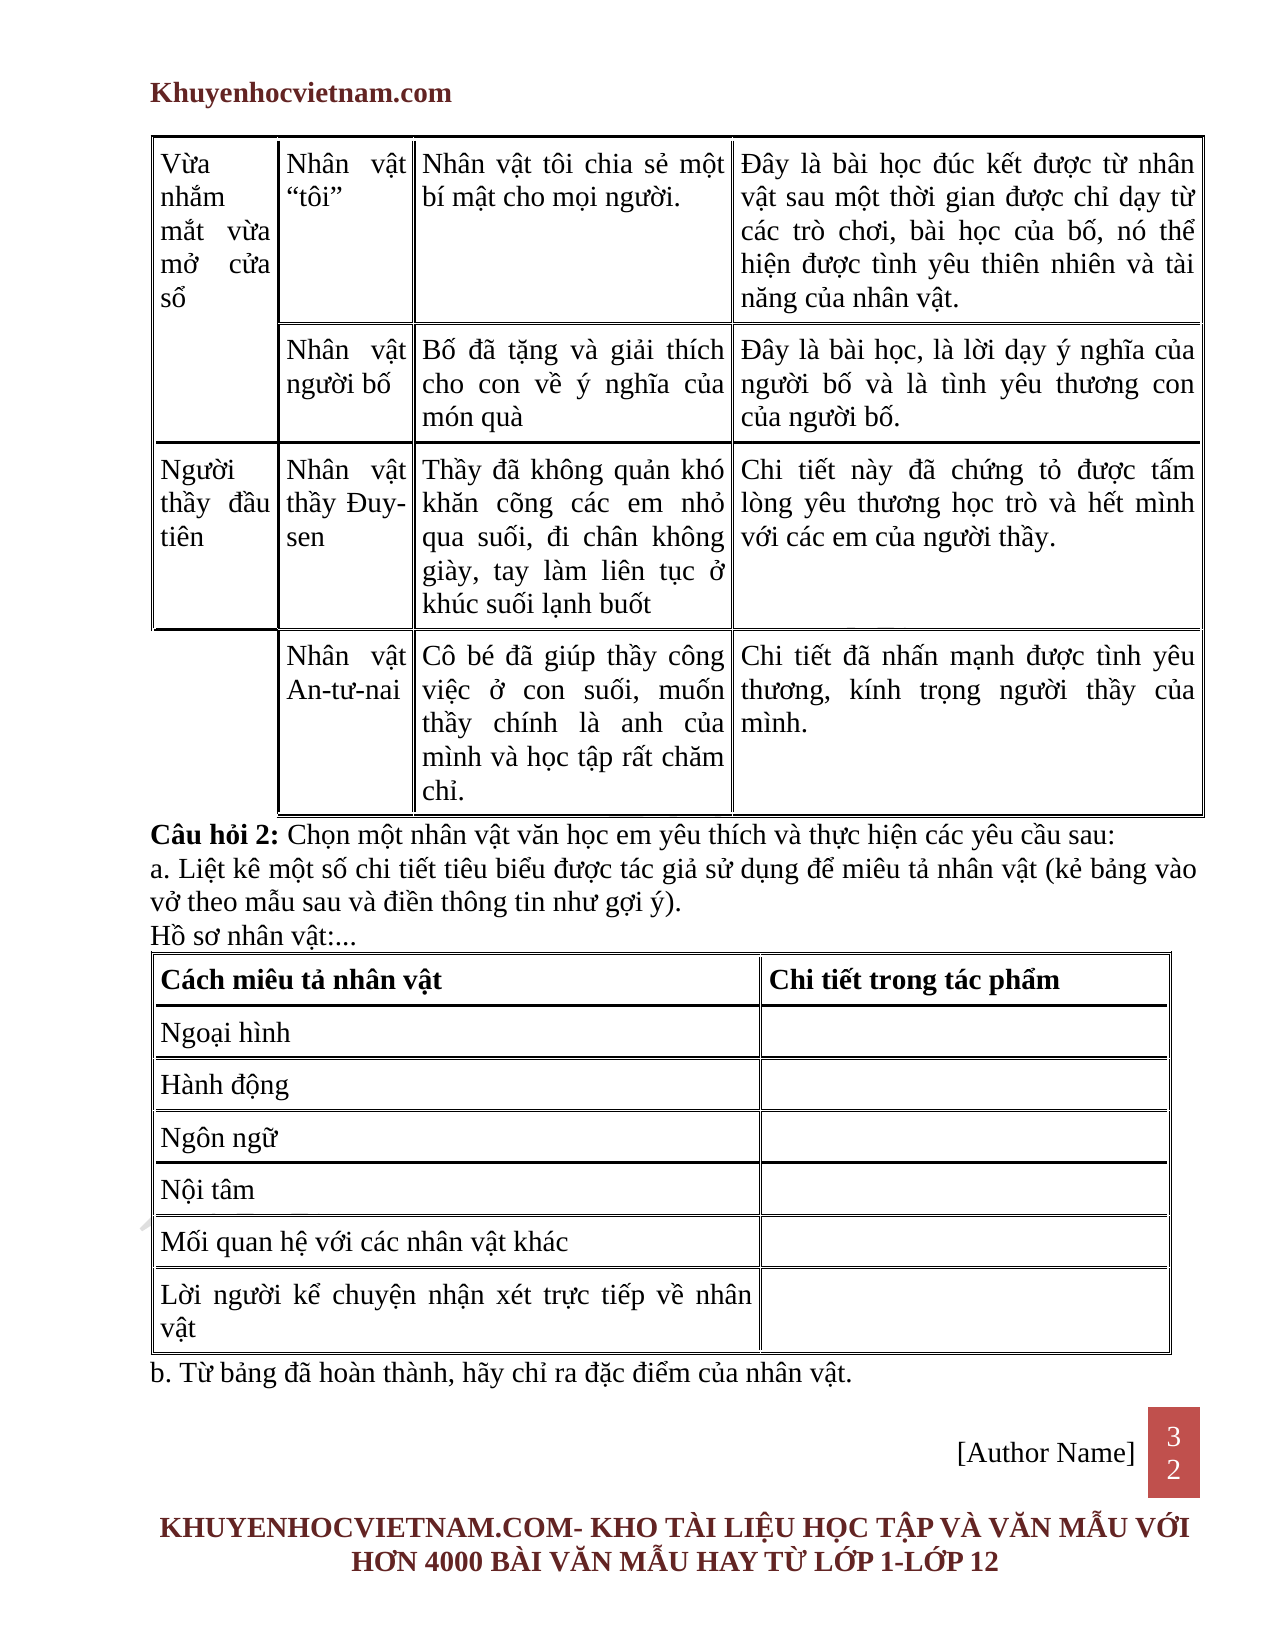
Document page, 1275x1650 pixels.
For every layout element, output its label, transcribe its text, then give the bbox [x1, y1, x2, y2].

text Câu hỏi 2: Chọn một nhân vật văn học em yêu thích và thực hiện các yêu cầu sau: [150, 817, 1200, 851]
table_cell Nhân vật thầy Đuy-sen [280, 444, 412, 627]
table_cell Thầy đã không quản khó khăn cõng các em nhỏ qua suối, đi chân không giày, tay làm liên tục ở khúc suối lạnh buốt [416, 444, 731, 627]
table_cell [762, 1056, 1169, 1109]
table_cell [762, 1161, 1169, 1213]
table_cell [762, 1214, 1169, 1266]
table_cell Đây là bài học đúc kết được từ nhân vật sau một thời gian được chỉ dạy từ các trò chơi, bài học của bố, nó thể hiện được tình yêu thiên nhiên và tài năng của nhân vật. [733, 138, 1202, 321]
text Hồ sơ nhân vật:... [150, 918, 1200, 951]
table_cell Hành động [154, 1056, 759, 1109]
table_cell Nhân vật An-tư-nai [278, 628, 414, 814]
text a. Liệt kê một số chi tiết tiêu biểu được tác giả sử dụng để miêu tả nhân vật (kẻ bảng vào vở theo mẫu sau và điền thông tin như gợi ý). [150, 851, 1200, 918]
table_cell Mối quan hệ với các nhân vật khác [154, 1214, 759, 1266]
table_cell Chi tiết đã nhấn mạnh được tình yêu thương, kính trọng người thầy của mình. [733, 628, 1202, 814]
table_cell Ngôn ngữ [152, 1109, 761, 1161]
table_cell Nội tâm [154, 1161, 759, 1213]
table_cell Ngoại hình [154, 1004, 759, 1056]
table_cell Nhân vật tôi chia sẻ một bí mật cho mọi người. [414, 138, 733, 321]
table_cell Chi tiết này đã chứng tỏ được tấm lòng yêu thương học trò và hết mình với các em của người thầy. [734, 441, 1202, 627]
table_header Cách miêu tả nhân vật [154, 955, 761, 1004]
table_cell Cô bé đã giúp thầy công việc ở con suối, muốn thầy chính là anh của mình và học tập rất chăm chỉ. [414, 631, 733, 814]
table_cell Lời người kể chuyện nhận xét trực tiếp về nhân vật [152, 1266, 761, 1352]
table_cell [762, 1004, 1169, 1056]
text b. Từ bảng đã hoàn thành, hãy chỉ ra đặc điểm của nhân vật. [150, 1355, 1200, 1388]
table_cell [761, 1266, 1170, 1352]
table_cell Nhân vật “tôi” [278, 137, 414, 321]
table_cell Bố đã tặng và giải thích cho con về ý nghĩa của món quà [416, 325, 731, 441]
table_cell [761, 1109, 1170, 1161]
table_cell Đây là bài học, là lời dạy ý nghĩa của người bố và là tình yêu thương con của người bố. [734, 321, 1202, 441]
table_cell Người thầy đầu tiên [154, 441, 277, 627]
table_header Chi tiết trong tác phẩm [761, 955, 1169, 1004]
table_cell Nhân vật người bố [280, 325, 412, 441]
table_cell Vừa nhắm mắt vừa mở cửa sổ [154, 137, 278, 441]
